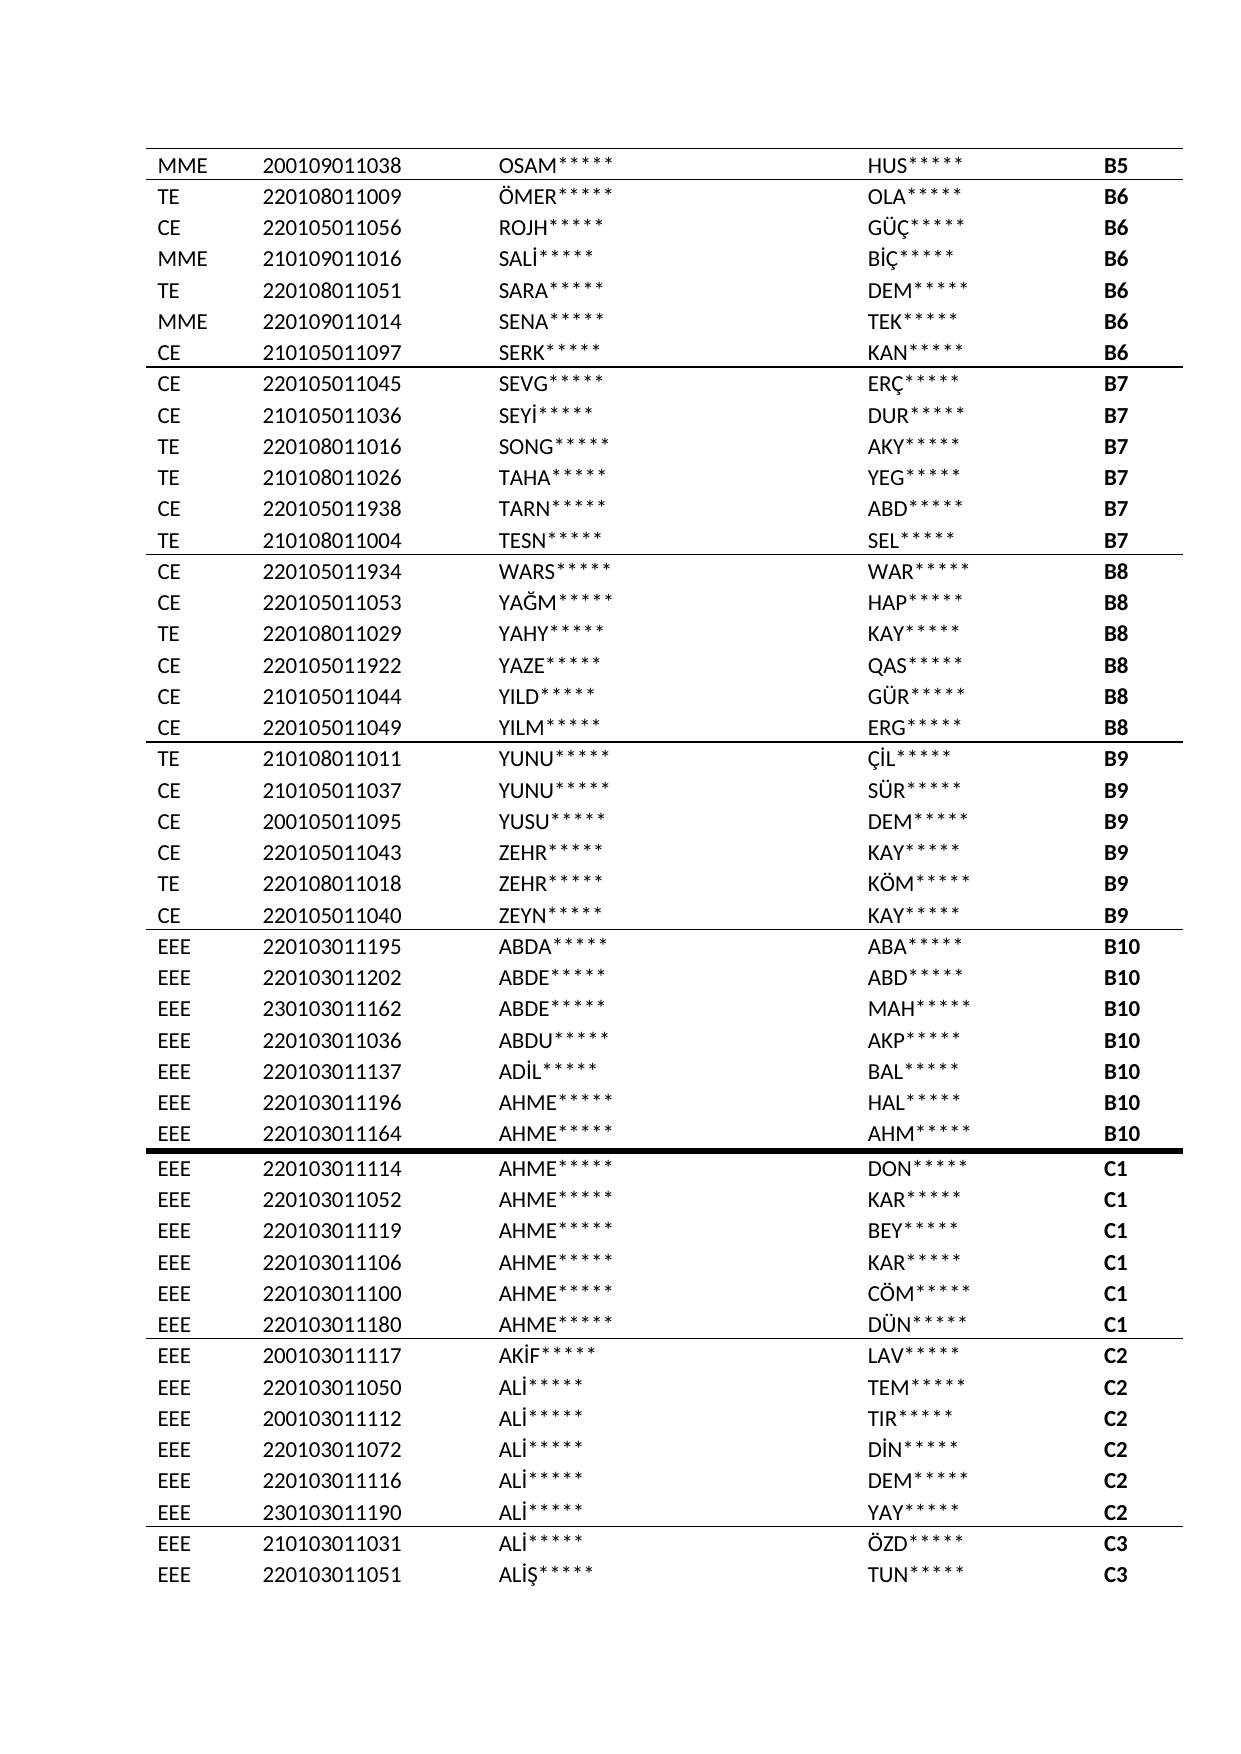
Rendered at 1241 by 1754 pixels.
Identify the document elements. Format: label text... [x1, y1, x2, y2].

table_cell QAS***** [856, 648, 1093, 679]
table_cell CE [146, 210, 251, 241]
table_cell SONG***** [487, 429, 856, 460]
table_cell 200109011038 [251, 149, 487, 179]
table_cell C2 [1093, 1369, 1183, 1401]
table_cell B6 [1093, 273, 1183, 304]
table_cell ABDU***** [487, 1023, 856, 1054]
table_cell 230103011162 [251, 991, 487, 1023]
table_cell AHME***** [487, 1182, 856, 1213]
table_cell B7 [1093, 460, 1183, 491]
table_cell C2 [1093, 1401, 1183, 1432]
table_cell C2 [1093, 1494, 1183, 1526]
table_cell B9 [1093, 866, 1183, 898]
table_cell AHME***** [487, 1085, 856, 1116]
table_cell CE [146, 368, 251, 398]
table_cell TIR***** [856, 1401, 1093, 1432]
table_cell AHME***** [487, 1154, 856, 1182]
table_cell B10 [1093, 991, 1183, 1023]
table_cell CE [146, 398, 251, 429]
table_cell CE [146, 804, 251, 835]
table_cell GÜR***** [856, 679, 1093, 710]
table_cell TEM***** [856, 1369, 1093, 1401]
table_cell ÇİL***** [856, 743, 1093, 773]
table_cell TE [146, 273, 251, 304]
table_cell ERG***** [856, 710, 1093, 741]
table_cell B8 [1093, 555, 1183, 585]
table_cell 220109011014 [251, 304, 487, 335]
table_cell AKİF***** [487, 1339, 856, 1369]
table_cell YAHY***** [487, 616, 856, 648]
table_cell 220105011056 [251, 210, 487, 241]
table_cell 220103011180 [251, 1307, 487, 1338]
table_cell 220103011072 [251, 1432, 487, 1463]
table_cell B6 [1093, 180, 1183, 210]
table_cell TE [146, 743, 251, 773]
table_cell EEE [146, 1023, 251, 1054]
table_cell 220103011114 [251, 1154, 487, 1182]
table_cell TEK***** [856, 304, 1093, 335]
table_cell YUNU***** [487, 743, 856, 773]
table_cell 210105011044 [251, 679, 487, 710]
table_cell AKP***** [856, 1023, 1093, 1054]
table_cell HUS***** [856, 149, 1093, 179]
table_cell KAY***** [856, 898, 1093, 929]
table_cell WARS***** [487, 555, 856, 585]
table_cell EEE [146, 1307, 251, 1338]
table_cell ALİ***** [487, 1401, 856, 1432]
table_cell KAR***** [856, 1244, 1093, 1276]
table_cell ADİL***** [487, 1054, 856, 1085]
table_cell 220105011934 [251, 555, 487, 585]
table_cell YAĞM***** [487, 585, 856, 616]
table_cell B6 [1093, 304, 1183, 335]
table_cell 220103011196 [251, 1085, 487, 1116]
table_cell B10 [1093, 1054, 1183, 1085]
table_cell 220103011164 [251, 1116, 487, 1148]
table_cell CE [146, 555, 251, 585]
table_cell B8 [1093, 679, 1183, 710]
table_cell 220108011051 [251, 273, 487, 304]
table_cell 220103011036 [251, 1023, 487, 1054]
table_cell OLA***** [856, 180, 1093, 210]
table_cell EEE [146, 960, 251, 991]
table_cell YILD***** [487, 679, 856, 710]
table_cell SÜR***** [856, 773, 1093, 804]
table_cell 220103011106 [251, 1244, 487, 1276]
table_cell ÖZD***** [856, 1527, 1093, 1557]
table_cell MME [146, 304, 251, 335]
table_cell KAN***** [856, 335, 1093, 366]
table_cell 220103011100 [251, 1276, 487, 1307]
table_cell AHME***** [487, 1244, 856, 1276]
table_cell BİÇ***** [856, 241, 1093, 273]
table_cell LAV***** [856, 1339, 1093, 1369]
table_cell CE [146, 491, 251, 523]
table_cell ABD***** [856, 960, 1093, 991]
table_cell EEE [146, 991, 251, 1023]
table_cell CE [146, 585, 251, 616]
table_cell MME [146, 241, 251, 273]
table_cell EEE [146, 1432, 251, 1463]
table_cell 220103011051 [251, 1557, 487, 1588]
table_cell ABDA***** [487, 930, 856, 960]
table_cell TE [146, 523, 251, 554]
table_cell SEVG***** [487, 368, 856, 398]
table_cell B10 [1093, 930, 1183, 960]
table_cell B5 [1093, 149, 1183, 179]
table_cell DEM***** [856, 804, 1093, 835]
table_cell AKY***** [856, 429, 1093, 460]
table_cell 220108011018 [251, 866, 487, 898]
table_cell 220108011029 [251, 616, 487, 648]
table_cell B10 [1093, 1023, 1183, 1054]
table_cell AHME***** [487, 1116, 856, 1148]
table_cell BAL***** [856, 1054, 1093, 1085]
table_cell B8 [1093, 585, 1183, 616]
table_cell EEE [146, 1085, 251, 1116]
table_cell EEE [146, 1244, 251, 1276]
table_cell ZEHR***** [487, 835, 856, 866]
table_cell 220105011053 [251, 585, 487, 616]
table_cell DÜN***** [856, 1307, 1093, 1338]
table_cell 210103011031 [251, 1527, 487, 1557]
table_cell 210108011011 [251, 743, 487, 773]
table_cell CE [146, 648, 251, 679]
table_cell AHME***** [487, 1213, 856, 1244]
table_cell 210109011016 [251, 241, 487, 273]
table_cell SENA***** [487, 304, 856, 335]
table_cell B8 [1093, 616, 1183, 648]
table_cell 220103011116 [251, 1463, 487, 1494]
table_cell DEM***** [856, 1463, 1093, 1494]
table_cell CE [146, 835, 251, 866]
table_cell B8 [1093, 710, 1183, 741]
table_cell B9 [1093, 804, 1183, 835]
table_cell B8 [1093, 648, 1183, 679]
table_cell 220103011195 [251, 930, 487, 960]
table_cell KAY***** [856, 835, 1093, 866]
table_cell C1 [1093, 1154, 1183, 1182]
table_cell TE [146, 180, 251, 210]
table_cell 220105011040 [251, 898, 487, 929]
table_cell SARA***** [487, 273, 856, 304]
table_cell EEE [146, 1213, 251, 1244]
table_cell 210105011097 [251, 335, 487, 366]
table_cell ABA***** [856, 930, 1093, 960]
table_cell TAHA***** [487, 460, 856, 491]
table_cell EEE [146, 1154, 251, 1182]
table_cell SEL***** [856, 523, 1093, 554]
table_cell AHM***** [856, 1116, 1093, 1148]
table_cell 220105011045 [251, 368, 487, 398]
table_cell CE [146, 710, 251, 741]
table_cell B7 [1093, 491, 1183, 523]
table_cell HAP***** [856, 585, 1093, 616]
table_cell SEYİ***** [487, 398, 856, 429]
table_cell EEE [146, 930, 251, 960]
table_cell EEE [146, 1116, 251, 1148]
table_cell AHME***** [487, 1307, 856, 1338]
table_cell EEE [146, 1527, 251, 1557]
table_cell 220103011119 [251, 1213, 487, 1244]
table_cell ABDE***** [487, 960, 856, 991]
table_cell C1 [1093, 1307, 1183, 1338]
table_cell B6 [1093, 210, 1183, 241]
table_cell EEE [146, 1276, 251, 1307]
table_cell B6 [1093, 241, 1183, 273]
table_cell 220105011922 [251, 648, 487, 679]
table_cell YAZE***** [487, 648, 856, 679]
table_cell DON***** [856, 1154, 1093, 1182]
table_cell ALİ***** [487, 1463, 856, 1494]
table_cell 200105011095 [251, 804, 487, 835]
table_cell 220105011043 [251, 835, 487, 866]
table_cell 220108011016 [251, 429, 487, 460]
table_cell KAR***** [856, 1182, 1093, 1213]
table_cell ALİ***** [487, 1432, 856, 1463]
table_cell ÖMER***** [487, 180, 856, 210]
table_cell CE [146, 335, 251, 366]
table_cell C2 [1093, 1432, 1183, 1463]
table_cell C2 [1093, 1463, 1183, 1494]
table_cell 220103011137 [251, 1054, 487, 1085]
table_cell B10 [1093, 1085, 1183, 1116]
table_cell ROJH***** [487, 210, 856, 241]
table_cell CE [146, 679, 251, 710]
table_cell WAR***** [856, 555, 1093, 585]
table_cell EEE [146, 1054, 251, 1085]
table_cell ALİ***** [487, 1369, 856, 1401]
table_cell C3 [1093, 1557, 1183, 1588]
table_cell ALİŞ***** [487, 1557, 856, 1588]
table_cell SERK***** [487, 335, 856, 366]
table_cell YAY***** [856, 1494, 1093, 1526]
table_cell B9 [1093, 835, 1183, 866]
table_cell ABDE***** [487, 991, 856, 1023]
table_cell OSAM***** [487, 149, 856, 179]
table_cell EEE [146, 1401, 251, 1432]
table_cell B7 [1093, 368, 1183, 398]
table_cell B7 [1093, 398, 1183, 429]
table_cell MAH***** [856, 991, 1093, 1023]
table_cell B10 [1093, 960, 1183, 991]
table_cell SALİ***** [487, 241, 856, 273]
table_cell 200103011117 [251, 1339, 487, 1369]
table_cell DİN***** [856, 1432, 1093, 1463]
table_cell C1 [1093, 1244, 1183, 1276]
table_cell YUNU***** [487, 773, 856, 804]
table_cell CE [146, 773, 251, 804]
table_cell C1 [1093, 1182, 1183, 1213]
table_cell TE [146, 429, 251, 460]
table_cell B9 [1093, 743, 1183, 773]
table_cell B7 [1093, 429, 1183, 460]
table_cell 210108011004 [251, 523, 487, 554]
table_cell 210105011037 [251, 773, 487, 804]
table_cell TESN***** [487, 523, 856, 554]
table_cell 220103011052 [251, 1182, 487, 1213]
table_cell EEE [146, 1494, 251, 1526]
table_cell TARN***** [487, 491, 856, 523]
table_cell YUSU***** [487, 804, 856, 835]
table_cell C2 [1093, 1339, 1183, 1369]
table_cell ERÇ***** [856, 368, 1093, 398]
table_cell EEE [146, 1463, 251, 1494]
table_cell CÖM***** [856, 1276, 1093, 1307]
table_cell TUN***** [856, 1557, 1093, 1588]
table_cell B6 [1093, 335, 1183, 366]
table_cell EEE [146, 1369, 251, 1401]
table_cell EEE [146, 1557, 251, 1588]
table_cell C1 [1093, 1213, 1183, 1244]
table_cell TE [146, 616, 251, 648]
table_cell KAY***** [856, 616, 1093, 648]
table_cell MME [146, 149, 251, 179]
table_cell 220103011202 [251, 960, 487, 991]
table_cell AHME***** [487, 1276, 856, 1307]
table_cell EEE [146, 1339, 251, 1369]
table_cell EEE [146, 1182, 251, 1213]
table_cell ALİ***** [487, 1494, 856, 1526]
table_cell B7 [1093, 523, 1183, 554]
table_cell 210105011036 [251, 398, 487, 429]
table_cell 200103011112 [251, 1401, 487, 1432]
table_cell B9 [1093, 773, 1183, 804]
table_cell C1 [1093, 1276, 1183, 1307]
table_cell B9 [1093, 898, 1183, 929]
table_cell ZEHR***** [487, 866, 856, 898]
table_cell KÖM***** [856, 866, 1093, 898]
table_cell 220108011009 [251, 180, 487, 210]
table_cell TE [146, 866, 251, 898]
table_cell CE [146, 898, 251, 929]
table_cell HAL***** [856, 1085, 1093, 1116]
table_cell B10 [1093, 1116, 1183, 1148]
table_cell ABD***** [856, 491, 1093, 523]
table_cell 220105011049 [251, 710, 487, 741]
table_cell TE [146, 460, 251, 491]
table_cell 220105011938 [251, 491, 487, 523]
table_cell BEY***** [856, 1213, 1093, 1244]
table_cell ZEYN***** [487, 898, 856, 929]
table_cell ALİ***** [487, 1527, 856, 1557]
table_cell 210108011026 [251, 460, 487, 491]
table_cell YEG***** [856, 460, 1093, 491]
table_cell DEM***** [856, 273, 1093, 304]
table_cell 230103011190 [251, 1494, 487, 1526]
table_cell YILM***** [487, 710, 856, 741]
table_cell 220103011050 [251, 1369, 487, 1401]
table_cell C3 [1093, 1527, 1183, 1557]
table_cell DUR***** [856, 398, 1093, 429]
table_cell GÜÇ***** [856, 210, 1093, 241]
